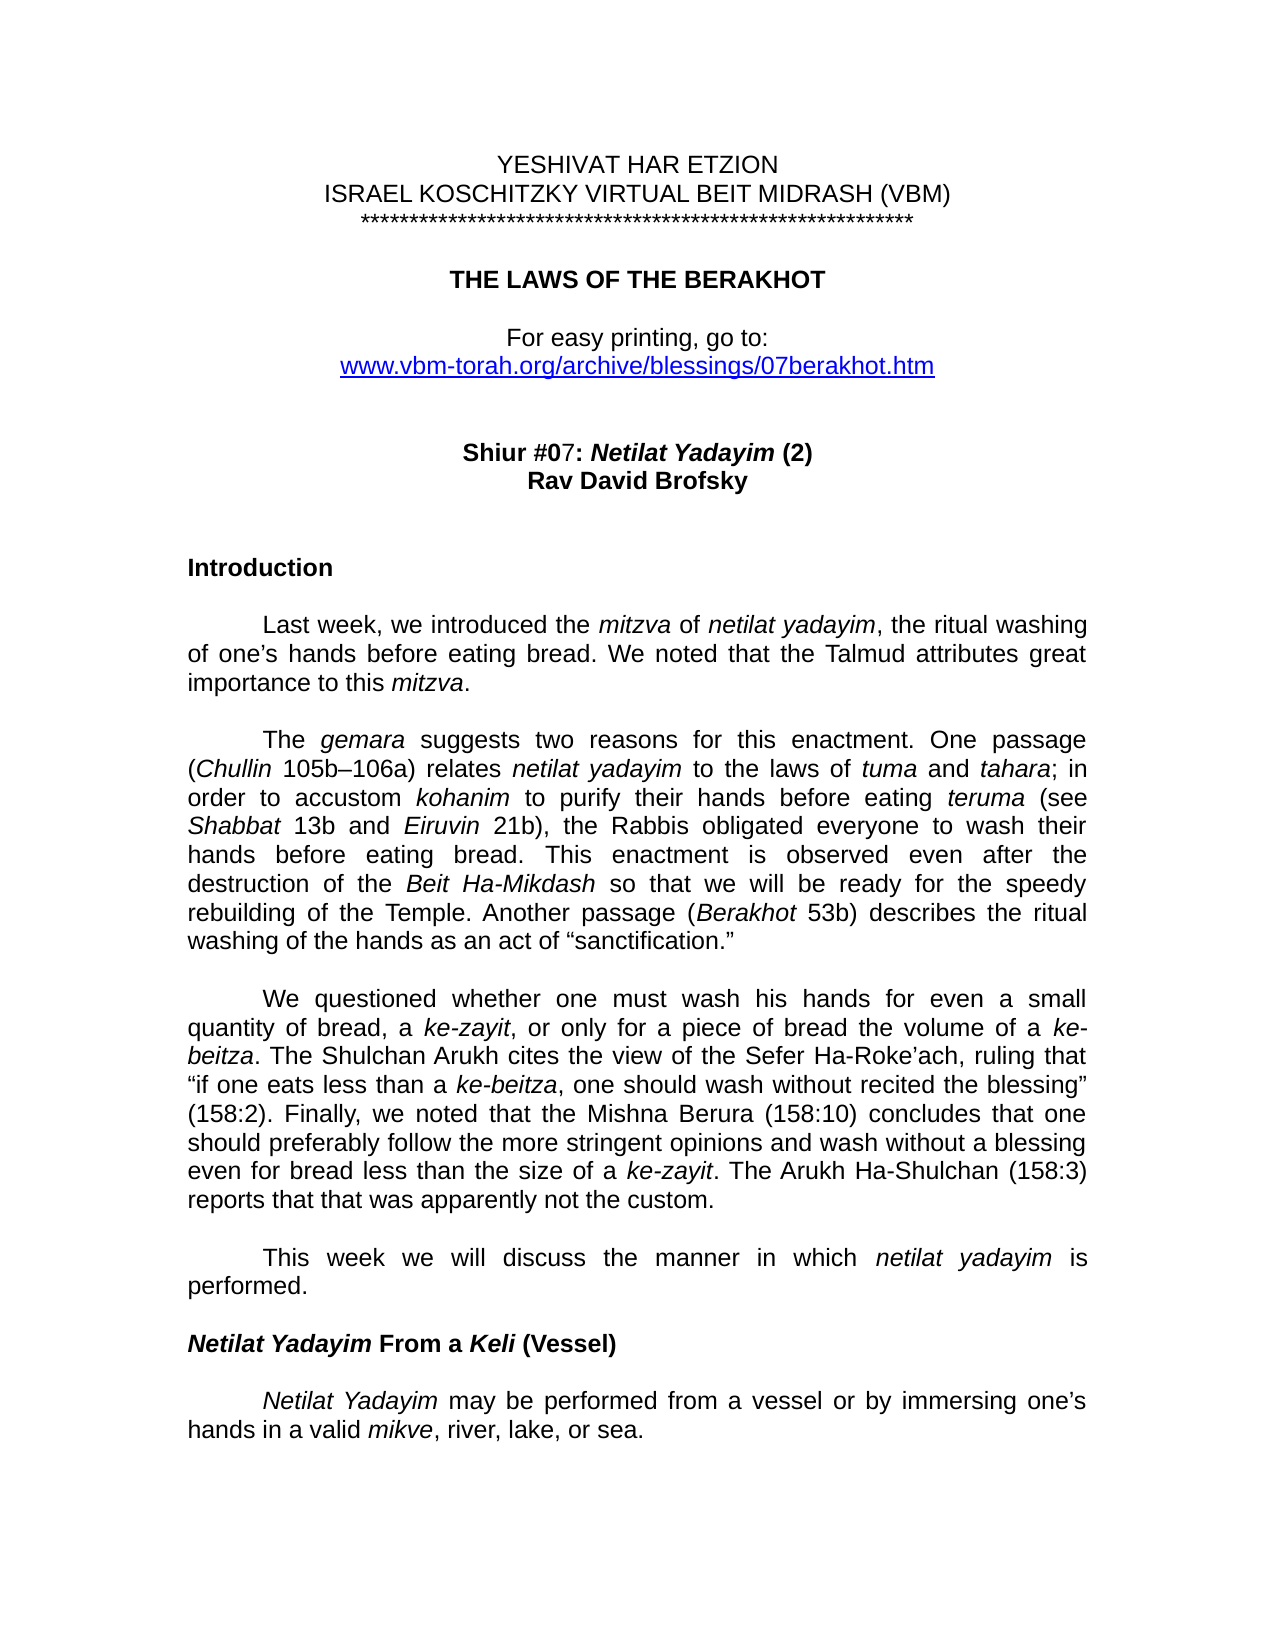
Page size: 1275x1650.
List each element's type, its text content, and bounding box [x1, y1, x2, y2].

text The gemara suggests two reasons for this enactment. One passage (Chullin 105b–106a) relates netilat yadayim to the laws of tuma and tahara; in order to accustom kohanim to purify their hands before eating teruma (see Shabbat 13b and Eiruvin 21b), the Rabbis obligated everyone to wash their hands before eating bread. This enactment is observed even after the destruction of the Beit Ha-Mikdash so that we will be ready for the speedy rebuilding of the Temple. Another passage (Berakhot 53b) describes the ritual washing of the hands as an act of “sanctification.” [187, 725, 1088, 955]
text Last week, we introduced the mitzva of netilat yadayim, the ritual washing of one’s hands before eating bread. We noted that the Talmud attributes great importance to this mitzva. [187, 610, 1088, 696]
text Shiur #07: Netilat Yadayim (2) [187, 437, 1088, 466]
text This week we will discuss the manner in which netilat yadayim is performed. [187, 1242, 1088, 1300]
text We questioned whether one must wash his hands for even a small quantity of bread, a ke-zayit, or only for a piece of bread the volume of a ke-beitza. The Shulchan Arukh cites the view of the Sefer Ha-Roke’ach, ruling that “if one eats less than a ke-beitza, one should wash without recited the blessing” (158:2). Finally, we noted that the Mishna Berura (158:10) concludes that one should preferably follow the more stringent opinions and wash without a blessing even for bread less than the size of a ke-zayit. The Arukh Ha-Shulchan (158:3) reports that that was apparently not the custom. [187, 984, 1088, 1214]
text Netilat Yadayim may be performed from a vessel or by immersing one’s hands in a valid mikve, river, lake, or sea. [187, 1386, 1088, 1444]
text the laws of THE Berakhot [187, 265, 1088, 294]
text Introduction [187, 552, 1088, 581]
text ISRAEL KOSCHITZKY VIRTUAL BEIT MIDRASH (VBM) [187, 179, 1088, 207]
text Netilat Yadayim From a Keli (Vessel) [187, 1329, 1088, 1357]
text Rav David Brofsky [187, 466, 1088, 495]
text For easy printing, go to: [187, 322, 1088, 351]
text ********************************************************* [187, 207, 1088, 236]
text YESHIVAT HAR ETZION [187, 150, 1088, 179]
text www.vbm-torah.org/archive/blessings/07berakhot.htm [187, 351, 1088, 380]
